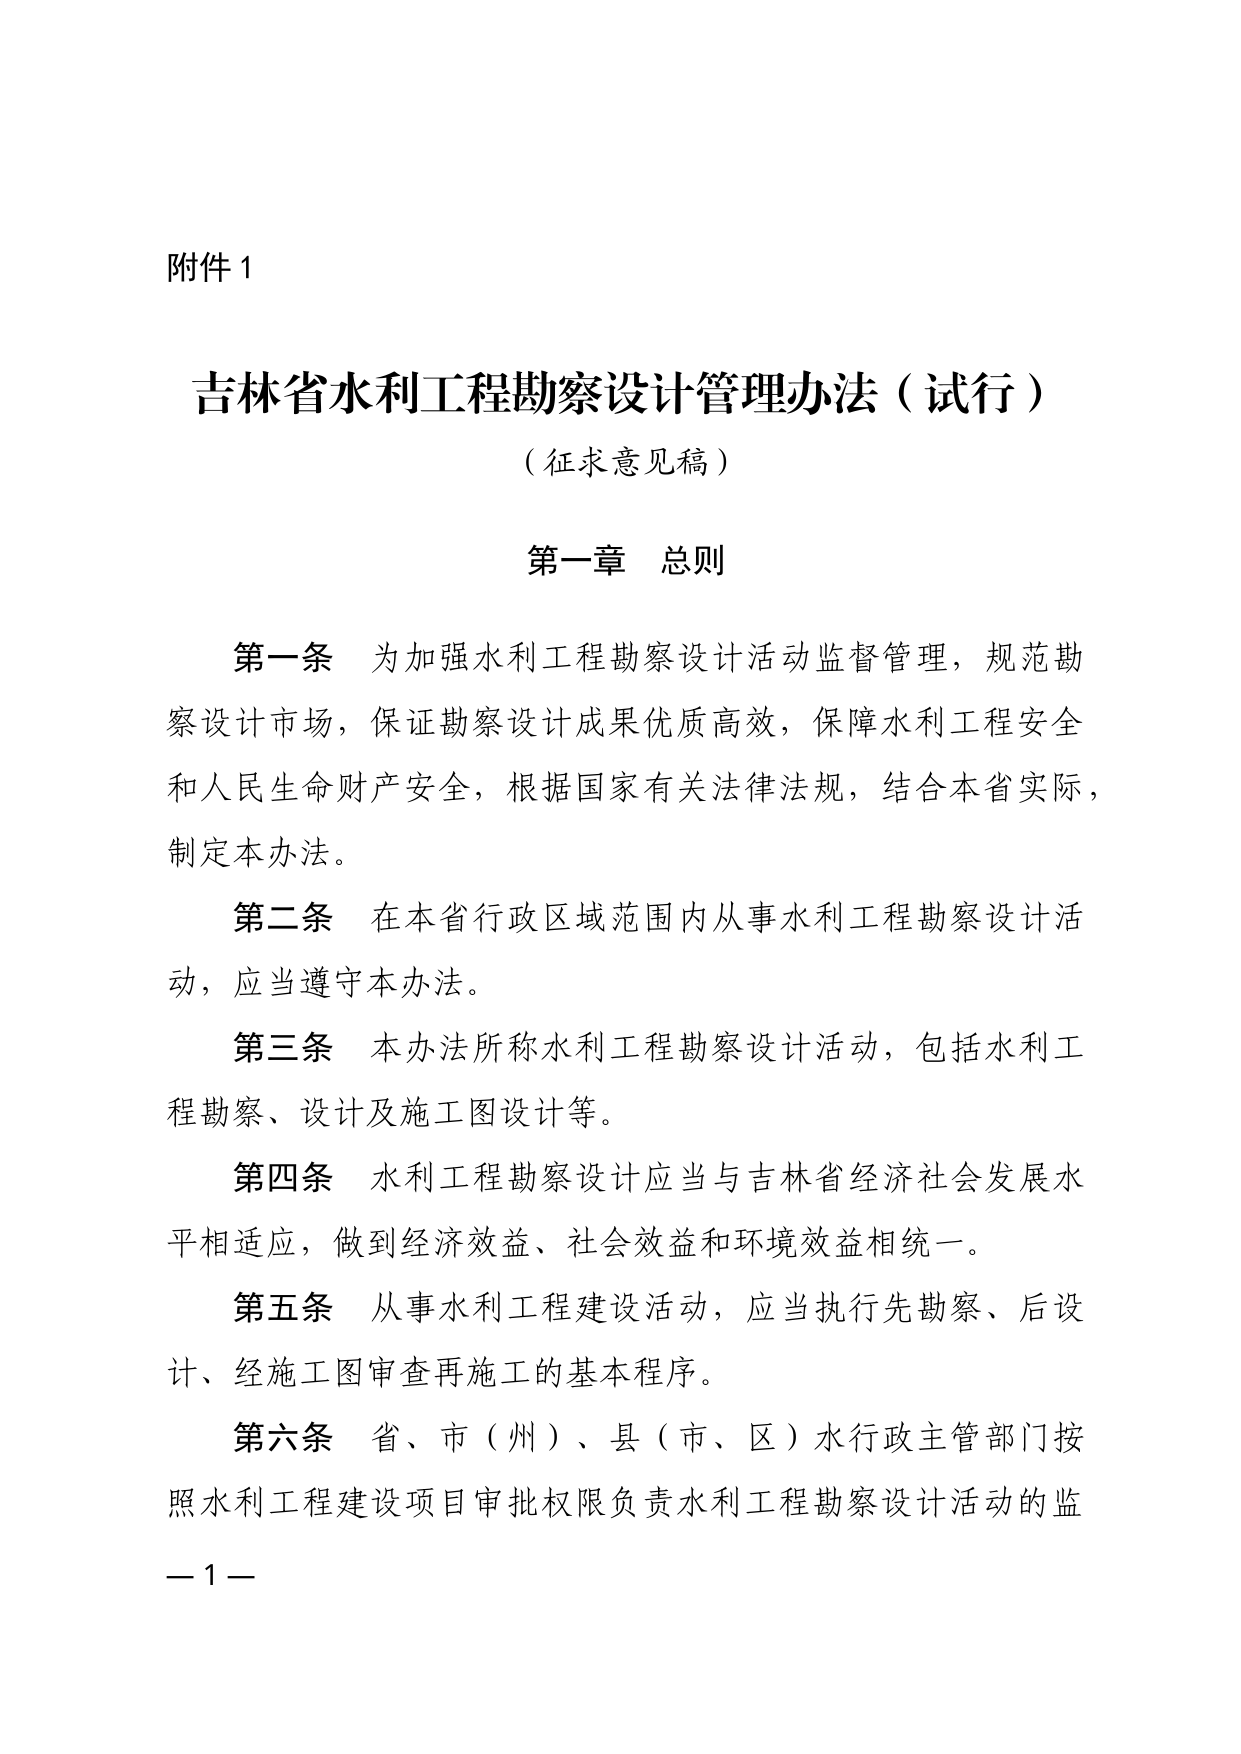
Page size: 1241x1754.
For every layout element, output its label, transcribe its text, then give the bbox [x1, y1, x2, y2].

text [165, 1403, 1087, 1533]
text 第三条 本办法所称水利工程勘察设计活动，包括水利工程勘察、设计及施工图设计等。 [165, 1013, 1087, 1143]
text 第一章 总则 [165, 525, 1087, 590]
text 吉林省水利工程勘察设计管理办法（试行） [165, 363, 1087, 428]
text 第一条 为加强水利工程勘察设计活动监督管理，规范勘察设计市场，保证勘察设计成果优质高效，保障水利工程安全和人民生命财产安全，根据国家有关法律法规，结合本省实际，制定本办法。 [165, 623, 1087, 883]
text 第四条 水利工程勘察设计应当与吉林省经济社会发展水平相适应，做到经济效益、社会效益和环境效益相统一。 [165, 1143, 1087, 1273]
text 附件1 [165, 233, 1087, 298]
text 第五条 从事水利工程建设活动，应当执行先勘察、后设计、经施工图审查再施工的基本程序。 [165, 1273, 1087, 1403]
text （征求意见稿） [165, 428, 1087, 493]
text 第二条 在本省行政区域范围内从事水利工程勘察设计活动，应当遵守本办法。 [165, 883, 1087, 1013]
